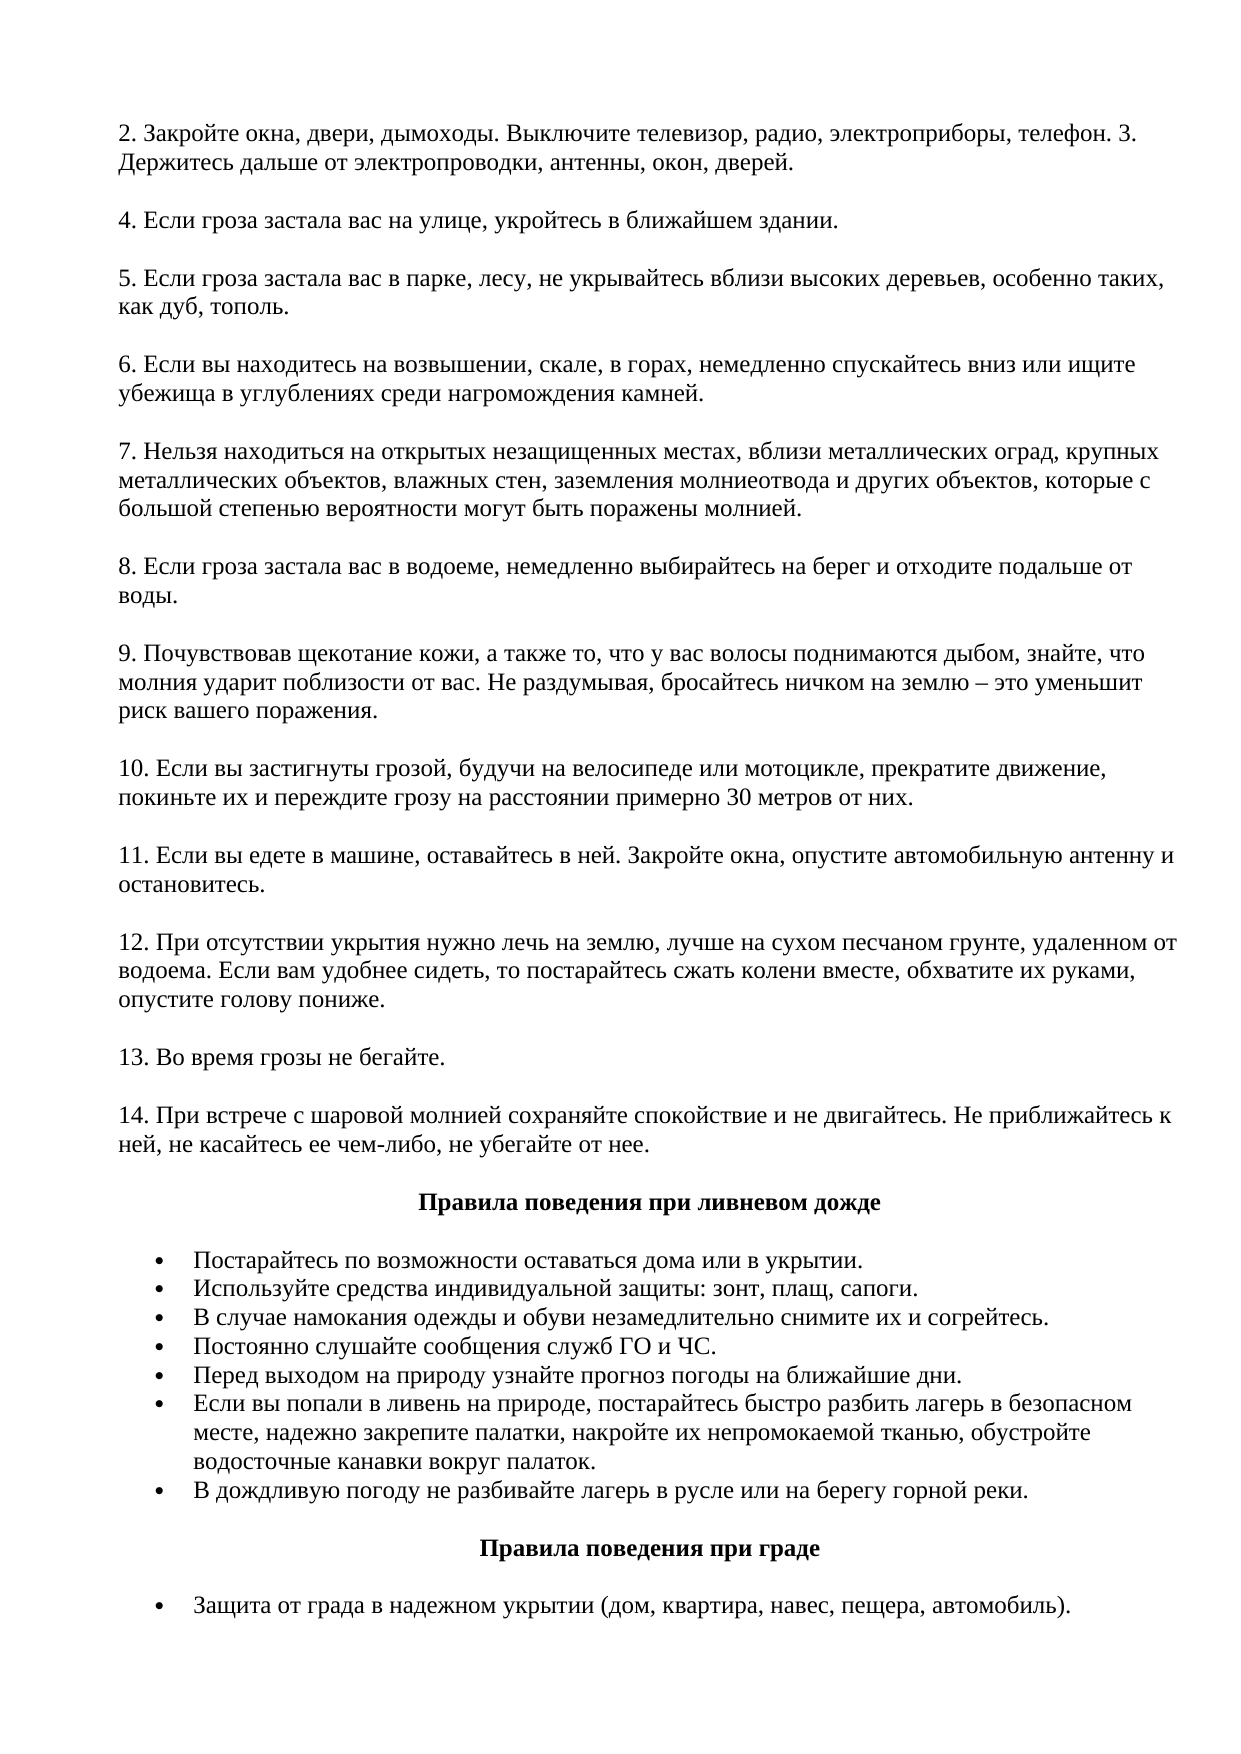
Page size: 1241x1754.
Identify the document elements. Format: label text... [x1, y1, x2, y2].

list В случае намокания одежды и обуви незамедлительно снимите их и согрейтесь. [156, 1302, 1181, 1331]
list Постарайтесь по возможности оставаться дома или в укрытии. [156, 1245, 1181, 1273]
text 4. Если гроза застала вас на улице, укройтесь в ближайшем здании. [118, 205, 1181, 233]
text 8. Если гроза застала вас в водоеме, немедленно выбирайтесь на берег и отходите подальше от воды. [118, 551, 1181, 609]
text 10. Если вы застигнуты грозой, будучи на велосипеде или мотоцикле, прекратите движение, покиньте их и переждите грозу на расстоянии примерно 30 метров от них. [118, 753, 1181, 811]
text 2. Закройте окна, двери, дымоходы. Выключите телевизор, радио, электроприборы, телефон. 3. Держитесь дальше от электропроводки, антенны, окон, дверей. [118, 118, 1181, 176]
text 5. Если гроза застала вас в парке, лесу, не укрывайтесь вблизи высоких деревьев, особенно таких, как дуб, тополь. [118, 263, 1181, 320]
text Правила поведения при ливневом дожде [118, 1187, 1181, 1216]
list Если вы попали в ливень на природе, постарайтесь быстро разбить лагерь в безопасном месте, надежно закрепите палатки, накройте их непромокаемой тканью, обустройте водосточные канавки вокруг палаток. [156, 1388, 1181, 1475]
text 11. Если вы едете в машине, оставайтесь в ней. Закройте окна, опустите автомобильную антенну и остановитесь. [118, 840, 1181, 898]
text Правила поведения при граде [118, 1533, 1181, 1561]
list Постоянно слушайте сообщения служб ГО и ЧС. [156, 1331, 1181, 1360]
list В дождливую погоду не разбивайте лагерь в русле или на берегу горной реки. [156, 1475, 1181, 1503]
text 7. Нельзя находиться на открытых незащищенных местах, вблизи металлических оград, крупных металлических объектов, влажных стен, заземления молниеотвода и других объектов, которые с большой степенью вероятности могут быть поражены молнией. [118, 436, 1181, 522]
text 12. При отсутствии укрытия нужно лечь на землю, лучше на сухом песчаном грунте, удаленном от водоема. Если вам удобнее сидеть, то постарайтесь сжать колени вместе, обхватите их руками, опустите голову пониже. [118, 927, 1181, 1013]
text 9. Почувствовав щекотание кожи, а также то, что у вас волосы поднимаются дыбом, знайте, что молния ударит поблизости от вас. Не раздумывая, бросайтесь ничком на землю – это уменьшит риск вашего поражения. [118, 638, 1181, 724]
text 14. При встрече с шаровой молнией сохраняйте спокойствие и не двигайтесь. Не приближайтесь к ней, не касайтесь ее чем-либо, не убегайте от нее. [118, 1100, 1181, 1158]
text 13. Во время грозы не бегайте. [118, 1042, 1181, 1071]
list Защита от града в надежном укрытии (дом, квартира, навес, пещера, автомобиль). [156, 1591, 1181, 1619]
list Перед выходом на природу узнайте прогноз погоды на ближайшие дни. [156, 1360, 1181, 1388]
list Используйте средства индивидуальной защиты: зонт, плащ, сапоги. [156, 1273, 1181, 1302]
text 6. Если вы находитесь на возвышении, скале, в горах, немедленно спускайтесь вниз или ищите убежища в углублениях среди нагромождения камней. [118, 349, 1181, 407]
